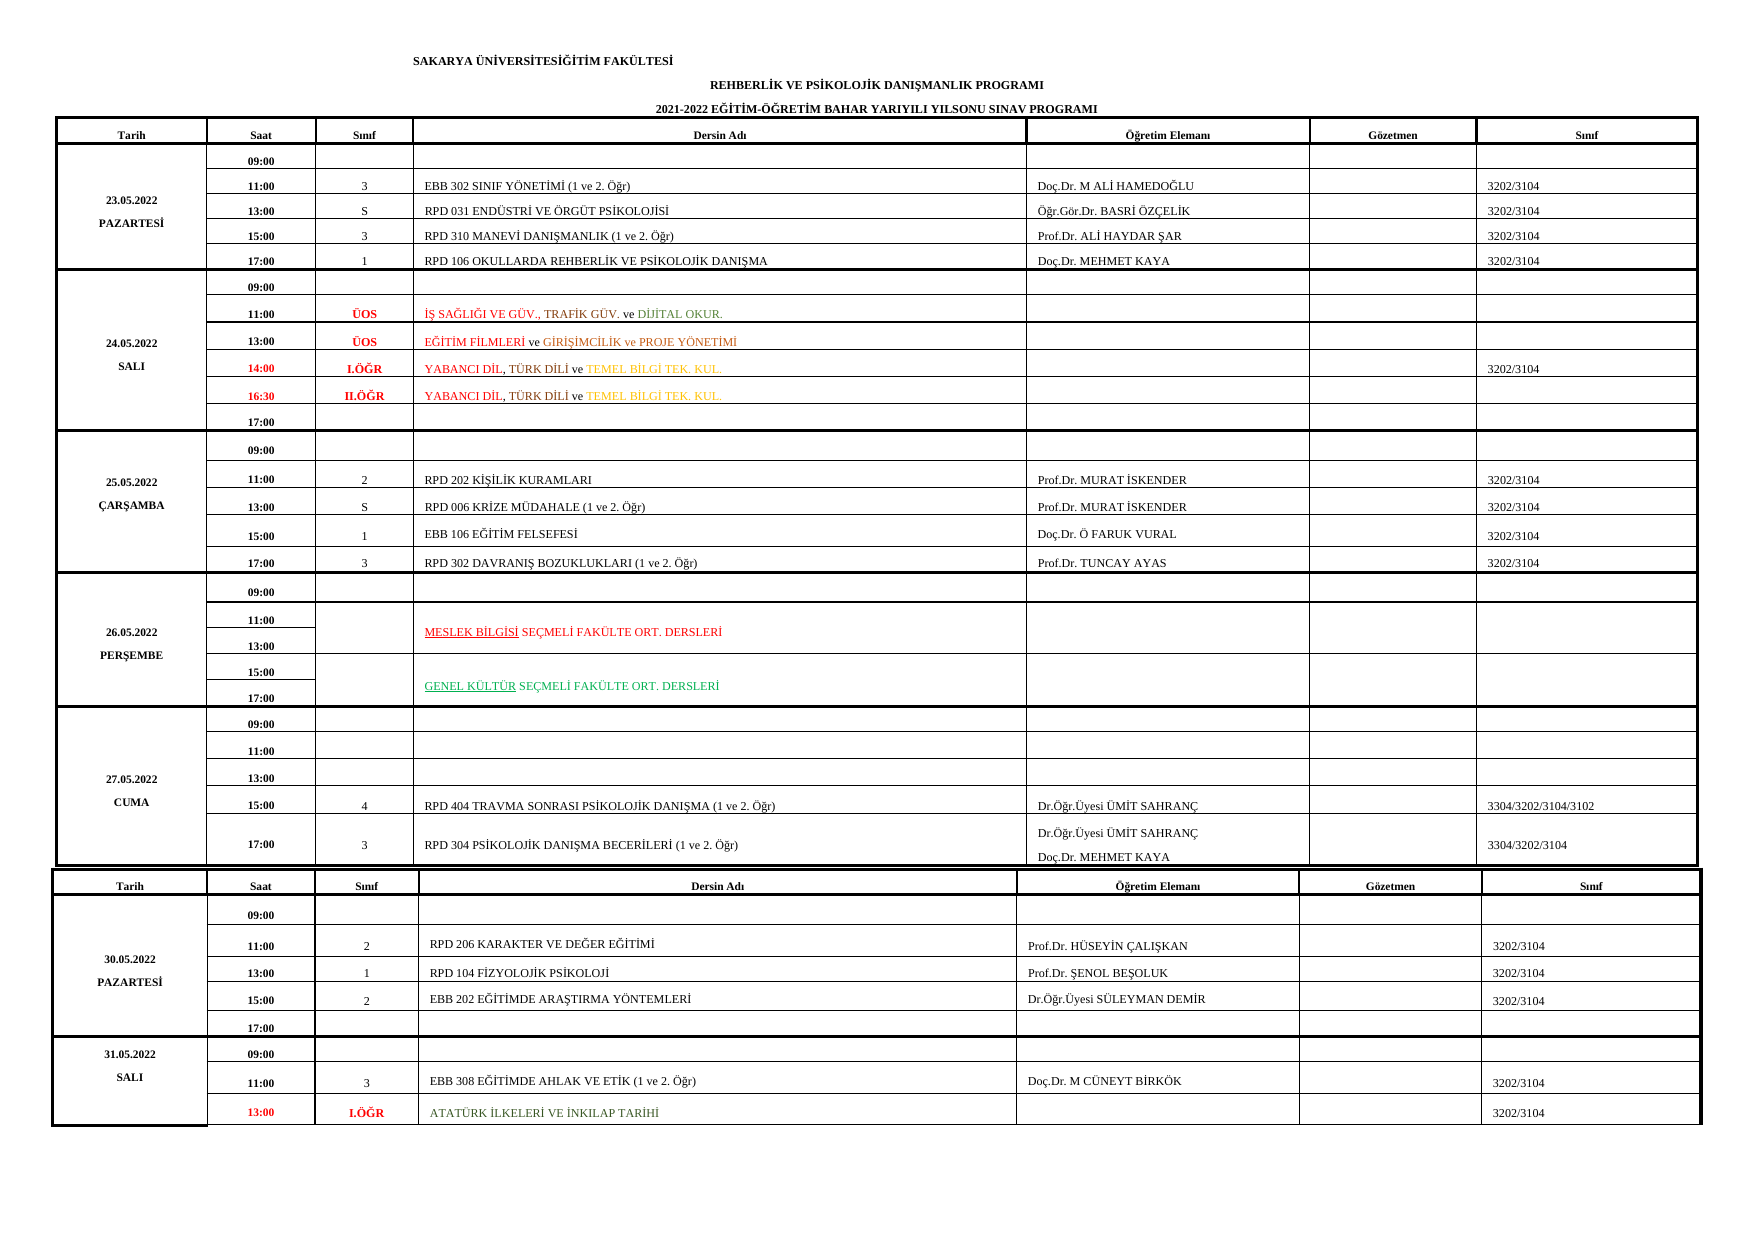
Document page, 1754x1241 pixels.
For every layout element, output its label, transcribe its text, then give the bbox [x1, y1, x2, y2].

table_cell [1017, 1011, 1299, 1035]
table_cell 3202/3104 [1477, 194, 1696, 218]
table_cell [1477, 574, 1696, 601]
table_cell [1027, 404, 1309, 429]
table_cell 25.05.2022 ÇARŞAMBA [58, 432, 206, 546]
table_cell 17:00 [207, 547, 315, 571]
table_cell [1310, 732, 1476, 758]
table_cell [1027, 732, 1309, 758]
table_cell 11:00 [207, 295, 315, 321]
table_cell 11:00 [208, 1062, 314, 1092]
table_cell RPD 202 KİŞİLİK KURAMLARI [414, 461, 1026, 487]
table_cell [1027, 295, 1309, 321]
table_cell 13:00 [207, 194, 315, 218]
table_header Öğretim Elemanı [1018, 871, 1298, 893]
table_cell 13:00 [207, 323, 315, 349]
table_header Tarih [58, 119, 206, 142]
table_cell 3 [316, 219, 413, 243]
table_cell [316, 145, 413, 168]
table_cell 13:00 [208, 957, 314, 981]
table_cell 3202/3104 [1477, 547, 1696, 571]
table_header Dersin Adı [414, 119, 1025, 142]
table_header Sınıf [317, 119, 412, 142]
table_cell [1027, 432, 1309, 460]
table_header Öğretim Elemanı [1028, 119, 1309, 142]
text 2021-2022 EĞİTİM-ÖĞRETİM BAHAR YARIYILI YILSONU SINAV PROGRAMI [147, 92, 1606, 116]
table_cell 2 [316, 925, 418, 956]
table_cell [1310, 654, 1476, 705]
table_cell 15:00 [207, 654, 315, 679]
table_cell [1482, 1038, 1699, 1061]
table_cell S [316, 194, 413, 218]
table_cell 3202/3104 [1477, 169, 1696, 193]
table_cell [1310, 194, 1476, 218]
table_cell [1027, 603, 1309, 653]
table_header Gözetmen [1311, 119, 1475, 142]
table_cell [1310, 271, 1476, 294]
table_cell 09:00 [207, 708, 315, 731]
table_cell GENEL KÜLTÜR SEÇMELİ FAKÜLTE ORT. DERSLERİ [414, 654, 1026, 705]
table_cell [414, 271, 1026, 294]
table_cell 13:00 [208, 1094, 314, 1124]
table_header Saat [208, 871, 314, 893]
table_cell Doç.Dr. M ALİ HAMEDOĞLU [1027, 169, 1309, 193]
table_cell 3 [316, 547, 413, 571]
table_cell [1027, 708, 1309, 731]
table_cell Prof.Dr. ŞENOL BEŞOLUK [1017, 957, 1299, 981]
table_cell 09:00 [208, 896, 314, 924]
table_cell 3 [316, 814, 413, 864]
table_cell 11:00 [207, 603, 315, 627]
table_cell [1482, 1011, 1699, 1035]
table_cell 1 [316, 957, 418, 981]
table_cell 13:00 [207, 488, 315, 514]
table_cell [316, 1011, 418, 1035]
table_cell [1027, 323, 1309, 349]
table_cell [1027, 574, 1309, 601]
table_cell 3202/3104 [1477, 244, 1696, 268]
table_cell [414, 404, 1026, 429]
table_cell [1300, 925, 1481, 956]
table_cell 09:00 [207, 271, 315, 294]
table_cell [1477, 732, 1696, 758]
table_cell 3202/3104 [1482, 1062, 1699, 1092]
table_cell 1 [316, 244, 413, 268]
table_cell [1017, 1038, 1299, 1061]
table_cell [419, 896, 1016, 924]
table_cell [1027, 377, 1309, 403]
table_cell ÜOS [316, 323, 413, 349]
table_cell [1027, 654, 1309, 705]
table_cell [1310, 461, 1476, 487]
table_header Sınıf [1478, 119, 1696, 142]
table_cell 3202/3104 [1482, 957, 1699, 981]
table_cell 3202/3104 [1477, 461, 1696, 487]
table_cell RPD 106 OKULLARDA REHBERLİK VE PSİKOLOJİK DANIŞMA [414, 244, 1026, 268]
table_cell [1027, 350, 1309, 376]
table_cell [1310, 350, 1476, 376]
table_cell MESLEK BİLGİSİ SEÇMELİ FAKÜLTE ORT. DERSLERİ [414, 603, 1026, 653]
table_cell [316, 654, 413, 705]
table_cell RPD 310 MANEVİ DANIŞMANLIK (1 ve 2. Öğr) [414, 219, 1026, 243]
table_header Saat [208, 119, 315, 142]
table_cell [1310, 377, 1476, 403]
table_cell [1477, 271, 1696, 294]
table_cell Öğr.Gör.Dr. BASRİ ÖZÇELİK [1027, 194, 1309, 218]
table_cell [1310, 786, 1476, 813]
table_cell 3304/3202/3104 [1477, 814, 1696, 864]
table_cell RPD 404 TRAVMA SONRASI PSİKOLOJİK DANIŞMA (1 ve 2. Öğr) [414, 786, 1026, 813]
table_cell [1300, 1094, 1481, 1124]
table_cell [1477, 759, 1696, 785]
table_cell 30.05.2022 PAZARTESİ [54, 896, 207, 1035]
table_cell [1310, 603, 1476, 653]
table_cell RPD 304 PSİKOLOJİK DANIŞMA BECERİLERİ (1 ve 2. Öğr) [414, 814, 1026, 864]
table_cell [1477, 654, 1696, 705]
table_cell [419, 1094, 1016, 1124]
table_cell 2 [316, 982, 418, 1010]
table_cell 3 [316, 1062, 418, 1092]
table_header Gözetmen [1300, 871, 1481, 893]
table_cell 09:00 [207, 145, 315, 168]
table_cell [1300, 896, 1481, 924]
table_cell [1310, 708, 1476, 731]
table_cell [419, 1011, 1016, 1035]
table_cell 11:00 [208, 925, 314, 956]
table_cell [1310, 219, 1476, 243]
table_cell 26.05.2022 PERŞEMBE [58, 574, 206, 705]
table_header Sınıf [316, 871, 418, 893]
table_cell 31.05.2022 SALI [54, 1038, 207, 1124]
table_cell 27.05.2022 CUMA [58, 708, 206, 864]
table_cell Doç.Dr. M CÜNEYT BİRKÖK [1017, 1062, 1299, 1092]
table_cell 11:00 [207, 732, 315, 758]
table_cell [1310, 295, 1476, 321]
table_cell 09:00 [207, 432, 315, 460]
table_cell [1310, 759, 1476, 785]
table_cell [414, 432, 1026, 460]
table_cell 3202/3104 [1482, 982, 1699, 1010]
table_cell [316, 759, 413, 785]
table_cell [1477, 323, 1696, 349]
table_cell 24.05.2022 SALI [58, 271, 206, 429]
table_cell [414, 708, 1026, 731]
table_cell EBB 302 SINIF YÖNETİMİ (1 ve 2. Öğr) [414, 169, 1026, 193]
table_cell [316, 896, 418, 924]
table_cell 15:00 [208, 982, 314, 1010]
table_cell [414, 145, 1026, 168]
table_cell 13:00 [207, 759, 315, 785]
table_cell [1027, 145, 1309, 168]
table_cell 17:00 [207, 680, 315, 705]
table_cell Dr.Öğr.Üyesi SÜLEYMAN DEMİR [1017, 982, 1299, 1010]
table_cell 15:00 [207, 515, 315, 546]
table_cell 11:00 [207, 461, 315, 487]
table_cell [1027, 271, 1309, 294]
table_cell [414, 732, 1026, 758]
table_cell 3304/3202/3104/3102 [1477, 786, 1696, 813]
table_cell [1310, 814, 1476, 864]
table_cell [1477, 603, 1696, 653]
table_cell 3202/3104 [1482, 1094, 1699, 1124]
table_cell İŞ SAĞLIĞI VE GÜV., TRAFİK GÜV. ve DİJİTAL OKUR. [414, 295, 1026, 321]
table_cell 11:00 [207, 169, 315, 193]
table_cell 15:00 [207, 219, 315, 243]
table_header Dersin Adı [420, 871, 1016, 893]
table_cell 09:00 [208, 1038, 314, 1061]
table_cell [414, 574, 1026, 601]
table_cell [1477, 145, 1696, 168]
table_cell [1300, 1038, 1481, 1061]
table_cell RPD 006 KRİZE MÜDAHALE (1 ve 2. Öğr) [414, 488, 1026, 514]
table_cell [316, 271, 413, 294]
table_cell [316, 432, 413, 460]
table_cell 17:00 [207, 404, 315, 429]
table_cell [316, 404, 413, 429]
table_cell 23.05.2022 PAZARTESİ [58, 145, 206, 268]
table_cell [1310, 244, 1476, 268]
table_cell [316, 1038, 418, 1061]
table_cell EĞİTİM FİLMLERİ ve GİRİŞİMCİLİK ve PROJE YÖNETİMİ [414, 323, 1026, 349]
table_cell [1310, 574, 1476, 601]
table_cell [419, 1038, 1016, 1061]
table_cell EBB 202 EĞİTİMDE ARAŞTIRMA YÖNTEMLERİ [419, 982, 1016, 1010]
table_cell [1310, 169, 1476, 193]
table_header Sınıf [1483, 871, 1699, 893]
table_cell Doç.Dr. MEHMET KAYA [1027, 244, 1309, 268]
table_cell 17:00 [207, 244, 315, 268]
table_cell RPD 302 DAVRANIŞ BOZUKLUKLARI (1 ve 2. Öğr) [414, 547, 1026, 571]
table_cell Prof.Dr. ALİ HAYDAR ŞAR [1027, 219, 1309, 243]
table_cell [58, 546, 206, 571]
table_cell YABANCI DİL, TÜRK DİLİ ve TEMEL BİLGİ TEK. KUL. [414, 377, 1026, 403]
table_cell Prof.Dr. HÜSEYİN ÇALIŞKAN [1017, 925, 1299, 956]
table_cell I.ÖĞR [316, 1094, 418, 1124]
table_cell S [316, 488, 413, 514]
table_cell [1300, 1062, 1481, 1092]
table_cell [414, 759, 1026, 785]
table_cell [1310, 145, 1476, 168]
table_cell RPD 031 ENDÜSTRİ VE ÖRGÜT PSİKOLOJİSİ [414, 194, 1026, 218]
table_cell [1027, 759, 1309, 785]
table_cell 17:00 [208, 1011, 314, 1035]
table_cell 3202/3104 [1477, 350, 1696, 376]
table_cell Prof.Dr. TUNCAY AYAS [1027, 547, 1309, 571]
table_cell ÜOS [316, 295, 413, 321]
table_cell [1310, 432, 1476, 460]
table_cell 3202/3104 [1477, 219, 1696, 243]
table_cell 3202/3104 [1477, 515, 1696, 546]
table_cell YABANCI DİL, TÜRK DİLİ ve TEMEL BİLGİ TEK. KUL. [414, 350, 1026, 376]
table_cell Doç.Dr. Ö FARUK VURAL [1027, 515, 1309, 546]
table_cell RPD 206 KARAKTER VE DEĞER EĞİTİMİ [419, 925, 1016, 956]
table_cell [1310, 323, 1476, 349]
table_cell I.ÖĞR [316, 350, 413, 376]
table_cell [1310, 515, 1476, 546]
table_cell [1017, 896, 1299, 924]
table_cell [1310, 488, 1476, 514]
table_cell [1017, 1094, 1299, 1124]
table_cell [1300, 957, 1481, 981]
table_cell 09:00 [207, 574, 315, 601]
table_cell [316, 574, 413, 601]
table_cell 2 [316, 461, 413, 487]
table_cell Prof.Dr. MURAT İSKENDER [1027, 461, 1309, 487]
table_cell 15:00 [207, 786, 315, 813]
table_cell Prof.Dr. MURAT İSKENDER [1027, 488, 1309, 514]
table_cell II.ÖĞR [316, 377, 413, 403]
table_cell [316, 732, 413, 758]
table_cell [1300, 1011, 1481, 1035]
table_cell [316, 708, 413, 731]
table_cell [1482, 896, 1699, 924]
table_cell [316, 603, 413, 653]
table_cell Dr.Öğr.Üyesi ÜMİT SAHRANÇ Doç.Dr. MEHMET KAYA [1027, 814, 1309, 864]
table_cell 13:00 [207, 628, 315, 653]
table_header Tarih [54, 871, 206, 893]
table_cell Dr.Öğr.Üyesi ÜMİT SAHRANÇ [1027, 786, 1309, 813]
table_cell [1310, 547, 1476, 571]
table_cell 16:30 [207, 377, 315, 403]
table_cell 14:00 [207, 350, 315, 376]
table_cell [1300, 982, 1481, 1010]
table_cell 3 [316, 169, 413, 193]
table_cell 17:00 [207, 814, 315, 864]
table_cell RPD 104 FİZYOLOJİK PSİKOLOJİ [419, 957, 1016, 981]
text REHBERLİK VE PSİKOLOJİK DANIŞMANLIK PROGRAMI [147, 68, 1606, 92]
table_cell EBB 106 EĞİTİM FELSEFESİ [414, 515, 1026, 546]
table_cell [1477, 295, 1696, 321]
table_cell 3202/3104 [1482, 925, 1699, 956]
table_cell 4 [316, 786, 413, 813]
table_cell 1 [316, 515, 413, 546]
table_cell [1477, 404, 1696, 429]
text SAKARYA ÜNİVERSİTESİĞİTİM FAKÜLTESİ [148, 44, 1754, 68]
table_cell [1477, 432, 1696, 460]
table_cell EBB 308 EĞİTİMDE AHLAK VE ETİK (1 ve 2. Öğr) [419, 1062, 1016, 1092]
table_cell [1477, 377, 1696, 403]
table_cell 3202/3104 [1477, 488, 1696, 514]
table_cell [1477, 708, 1696, 731]
table_cell [1310, 404, 1476, 429]
